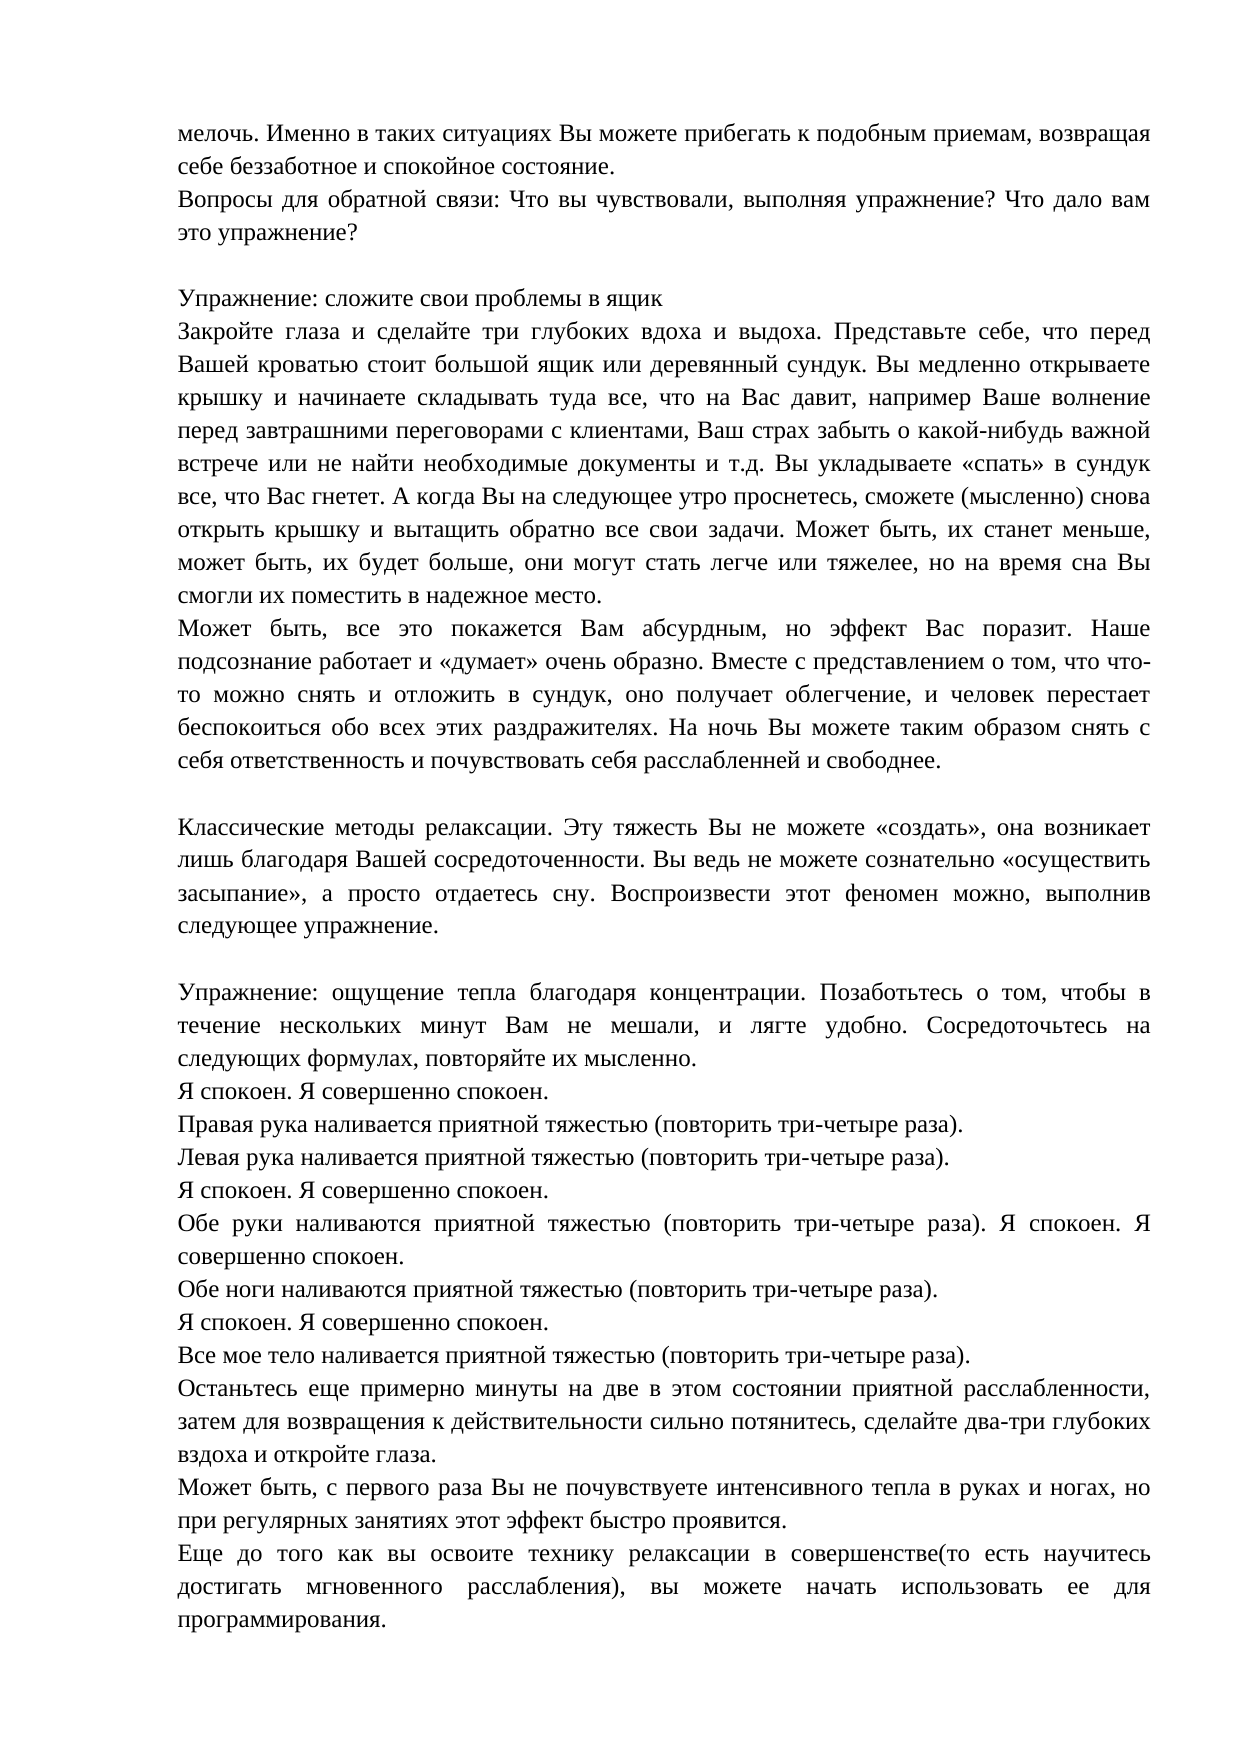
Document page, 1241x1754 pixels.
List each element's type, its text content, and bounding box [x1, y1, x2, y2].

text Все мое тело наливается приятной тяжестью (повторить три-четыре раза). [177, 1340, 1152, 1369]
text Может быть, с первого раза Вы не почувствуете интенсивного тепла в руках и ногах, но при регулярных занятиях этот эффект быстро проявится. [177, 1472, 1152, 1534]
text Обе ноги наливаются приятной тяжестью (повторить три-четыре раза). [177, 1274, 1152, 1303]
text Закройте глаза и сделайте три глубоких вдоха и выдоха. Представьте себе, что перед Вашей кроватью стоит большой ящик или деревянный сундук. Вы медленно открываете крышку и начинаете складывать туда все, что на Вас давит, например Ваше волнение перед завтрашними переговорами с клиентами, Ваш страх забыть о какой-нибудь важной встрече или не найти необходимые документы и т.д. Вы укладываете «спать» в сундук все, что Вас гнетет. А когда Вы на следующее утро проснетесь, сможете (мысленно) снова открыть крышку и вытащить обратно все свои задачи. Может быть, их станет меньше, может быть, их будет больше, они могут стать легче или тяжелее, но на время сна Вы смогли их поместить в надежное место. [177, 316, 1152, 609]
text Классические методы релаксации. Эту тяжесть Вы не можете «создать», она возникает лишь благодаря Вашей сосредоточенности. Вы ведь не можете сознательно «осуществить засыпание», а просто отдаетесь сну. Воспроизвести этот феномен можно, выполнив следующее упражнение. [177, 812, 1152, 939]
text Я спокоен. Я совершенно спокоен. [177, 1307, 1152, 1336]
text Останьтесь еще примерно минуты на две в этом состоянии приятной расслабленности, затем для возвращения к действительности сильно потянитесь, сделайте два-три глубоких вздоха и откройте глаза. [177, 1373, 1152, 1468]
text Упражнение: сложите свои проблемы в ящик [177, 283, 1152, 312]
text Я спокоен. Я совершенно спокоен. [177, 1175, 1152, 1203]
text Упражнение: ощущение тепла благодаря концентрации. Позаботьтесь о том, чтобы в течение нескольких минут Вам не мешали, и лягте удобно. Сосредоточьтесь на следующих формулах, повторяйте их мысленно. [177, 977, 1152, 1071]
text Правая рука наливается приятной тяжестью (повторить три-четыре раза). [177, 1109, 1152, 1137]
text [177, 118, 1152, 180]
text Вопросы для обратной связи: Что вы чувствовали, выполняя упражнение? Что дало вам это упражнение? [177, 184, 1152, 246]
text Я спокоен. Я совершенно спокоен. [177, 1076, 1152, 1104]
text Еще до того как вы освоите технику релаксации в совершенстве(то есть научитесь достигать мгновенного расслабления), вы можете начать использовать ее для программирования. [177, 1538, 1152, 1633]
text Обе руки наливаются приятной тяжестью (повторить три-четыре раза). Я спокоен. Я совершенно спокоен. [177, 1208, 1152, 1269]
text Может быть, все это покажется Вам абсурдным, но эффект Вас поразит. Наше подсознание работает и «думает» очень образно. Вместе с представлением о том, что что-то можно снять и отложить в сундук, оно получает облегчение, и человек перестает беспокоиться обо всех этих раздражителях. На ночь Вы можете таким образом снять с себя ответственность и почувствовать себя расслабленней и свободнее. [177, 613, 1152, 774]
text Левая рука наливается приятной тяжестью (повторить три-четыре раза). [177, 1142, 1152, 1171]
